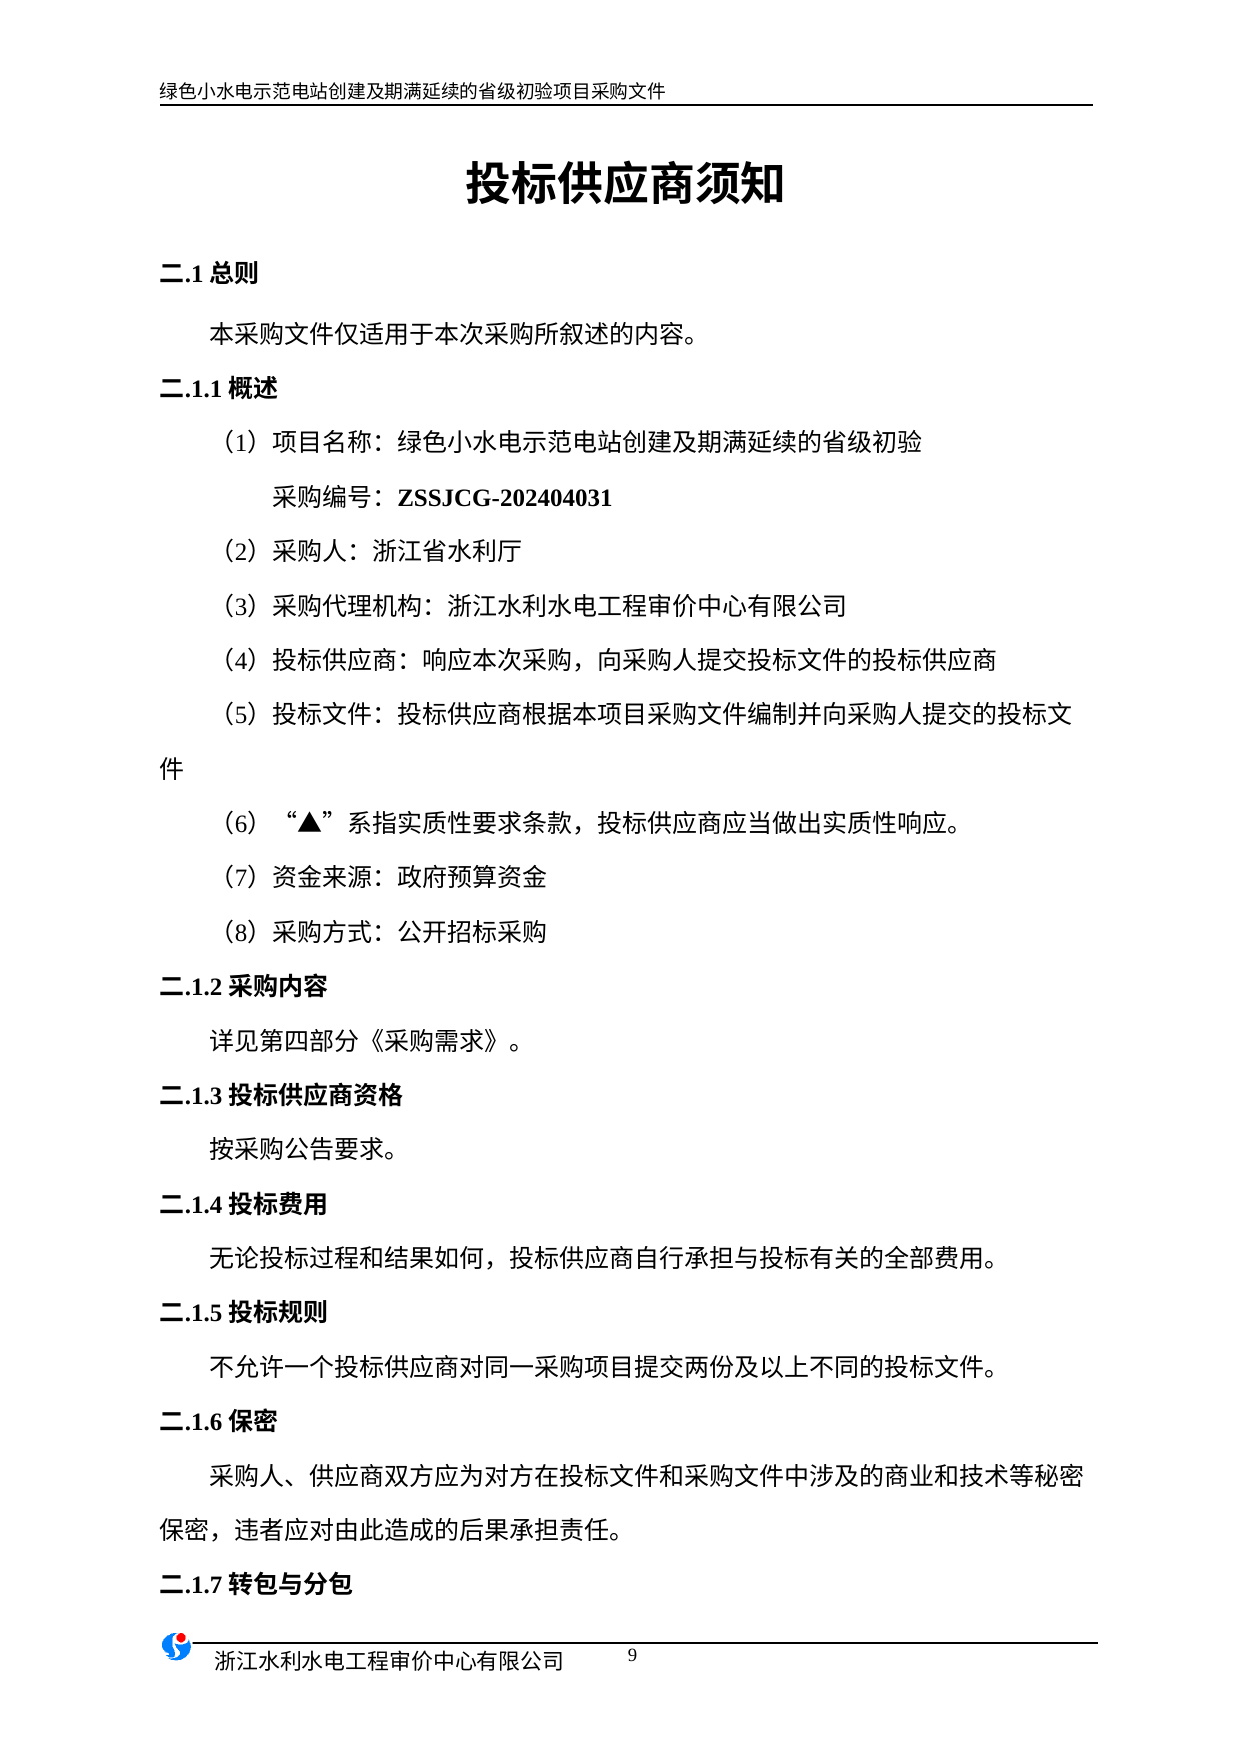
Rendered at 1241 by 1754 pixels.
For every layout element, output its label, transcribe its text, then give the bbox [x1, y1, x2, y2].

text （5）投标文件：投标供应商根据本项目采购文件编制并向采购人提交的投标文件 [159, 695, 1093, 785]
text （2）采购人：浙江省水利厅 [159, 532, 1093, 568]
subtitle 采购内容 [159, 967, 1093, 1003]
text （4）投标供应商：响应本次采购，向采购人提交投标文件的投标供应商 [159, 640, 1093, 677]
subtitle 概述 [159, 368, 1093, 405]
subtitle 投标规则 [159, 1293, 1093, 1329]
subtitle 投标供应商资格 [159, 1075, 1093, 1112]
text （6）“▲”系指实质性要求条款，投标供应商应当做出实质性响应。 [159, 803, 1093, 840]
subtitle 转包与分包 [159, 1565, 1093, 1601]
text 按采购公告要求。 [159, 1130, 1093, 1166]
subtitle 总则 [159, 253, 1093, 290]
text 采购人、供应商双方应为对方在投标文件和采购文件中涉及的商业和技术等秘密保密，违者应对由此造成的后果承担责任。 [159, 1456, 1093, 1547]
text 不允许一个投标供应商对同一采购项目提交两份及以上不同的投标文件。 [159, 1347, 1093, 1383]
subtitle 保密 [159, 1402, 1093, 1438]
text 投标供应商须知 [159, 148, 1093, 214]
picture [159, 1631, 193, 1661]
text （8）采购方式：公开招标采购 [159, 912, 1093, 948]
text （3）采购代理机构：浙江水利水电工程审价中心有限公司 [159, 586, 1093, 622]
text 无论投标过程和结果如何，投标供应商自行承担与投标有关的全部费用。 [159, 1238, 1093, 1275]
text （7）资金来源：政府预算资金 [159, 858, 1093, 894]
text 详见第四部分《采购需求》。 [159, 1021, 1093, 1057]
text （1）项目名称：绿色小水电示范电站创建及期满延续的省级初验 [159, 423, 1093, 459]
text 本采购文件仅适用于本次采购所叙述的内容。 [159, 314, 1093, 350]
text 采购编号：ZSSJCG-202404031 [222, 477, 1093, 513]
subtitle 投标费用 [159, 1184, 1093, 1220]
